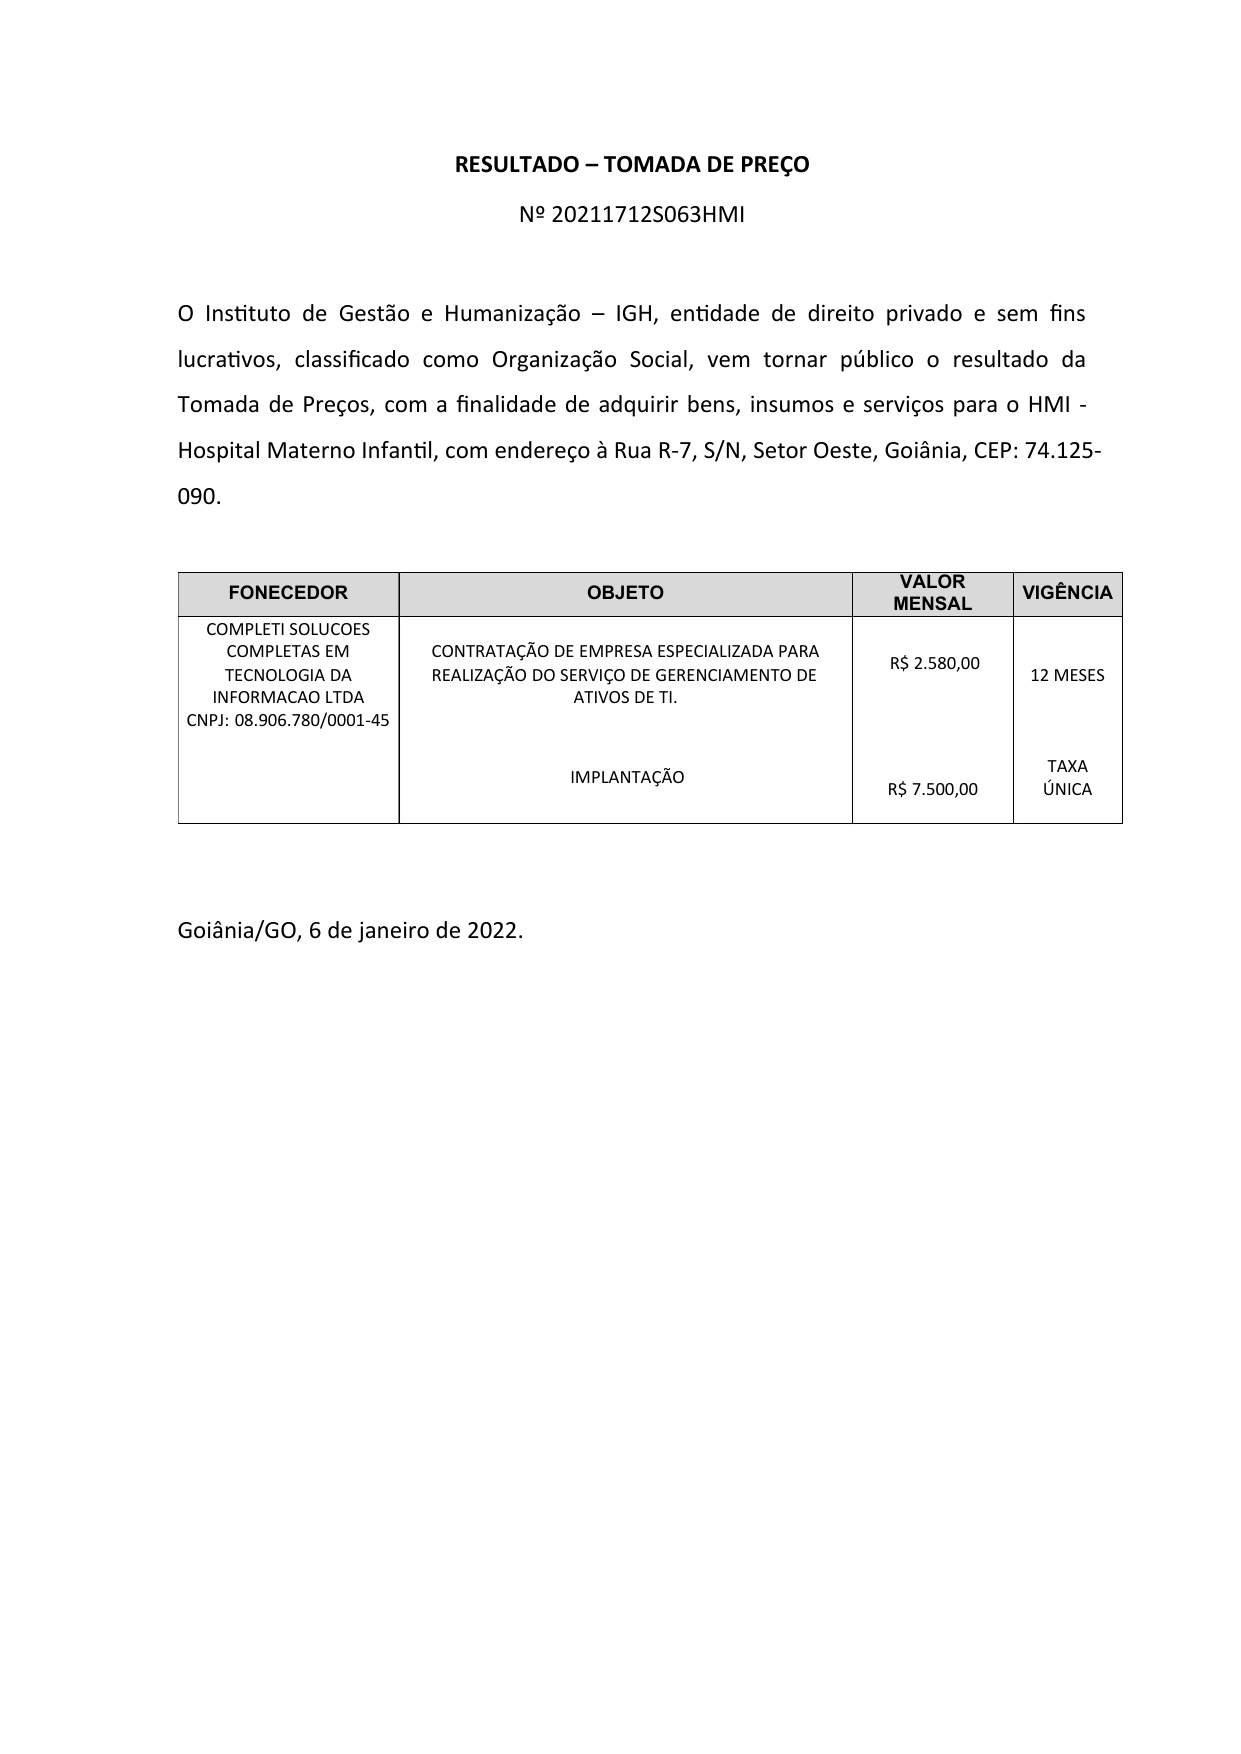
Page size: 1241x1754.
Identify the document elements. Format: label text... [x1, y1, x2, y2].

text R$ 7.500,00 [887, 780, 1003, 799]
text VALOR [900, 572, 997, 593]
text 90. [190, 484, 247, 509]
text Nº 20211712S063HMI [519, 202, 771, 227]
text VIGÊNCIA [1022, 583, 1138, 604]
text CONTRATAÇÃO DE EMPRESA ESPECIALIZADA PARA [431, 643, 844, 662]
text MENSAL [893, 594, 997, 615]
text INFORMACAO LTDA [212, 689, 415, 707]
text RESULTADO – TOMADA DE PREÇO [454, 152, 835, 177]
text Hospital Materno Infantil, com endereço à Rua R-7, S/N, Setor Oeste, Goiânia, CEP: 74.125- [177, 439, 1112, 464]
text Goiânia/GO, 6 de janeiro de 2022. [177, 919, 548, 944]
text COMPLETI SOLUCOES [206, 620, 415, 639]
text TAXA [1047, 757, 1117, 776]
text O Instituto de Gestão e Humanização – IGH, entidade de direito privado e sem fins [177, 301, 1112, 326]
text CNPJ: 08.906.780/0001-45 [186, 712, 415, 730]
text lucrativos, classificado como Organização Social, vem tornar público o resultado da [177, 347, 1112, 372]
text IMPLANTAÇÃO [570, 769, 710, 788]
text ATIVOS DE TI. [573, 689, 844, 707]
text COMPLETAS EM [226, 643, 415, 662]
text ÚNICA [1043, 780, 1117, 799]
text TECNOLOGIA DA [225, 666, 415, 685]
text Tomada de Preços, com a finalidade de adquirir bens, insumos e serviços para o HMI - [177, 393, 1112, 418]
text FONECEDOR [228, 583, 373, 604]
text 12 MESES [1030, 666, 1130, 685]
text OBJETO [587, 583, 689, 604]
text R$ 2.580,00 [889, 654, 1005, 673]
text 0 [177, 484, 190, 509]
picture [175, 569, 1125, 826]
text REALIZAÇÃO DO SERVIÇO DE GERENCIAMENTO DE [431, 666, 844, 685]
